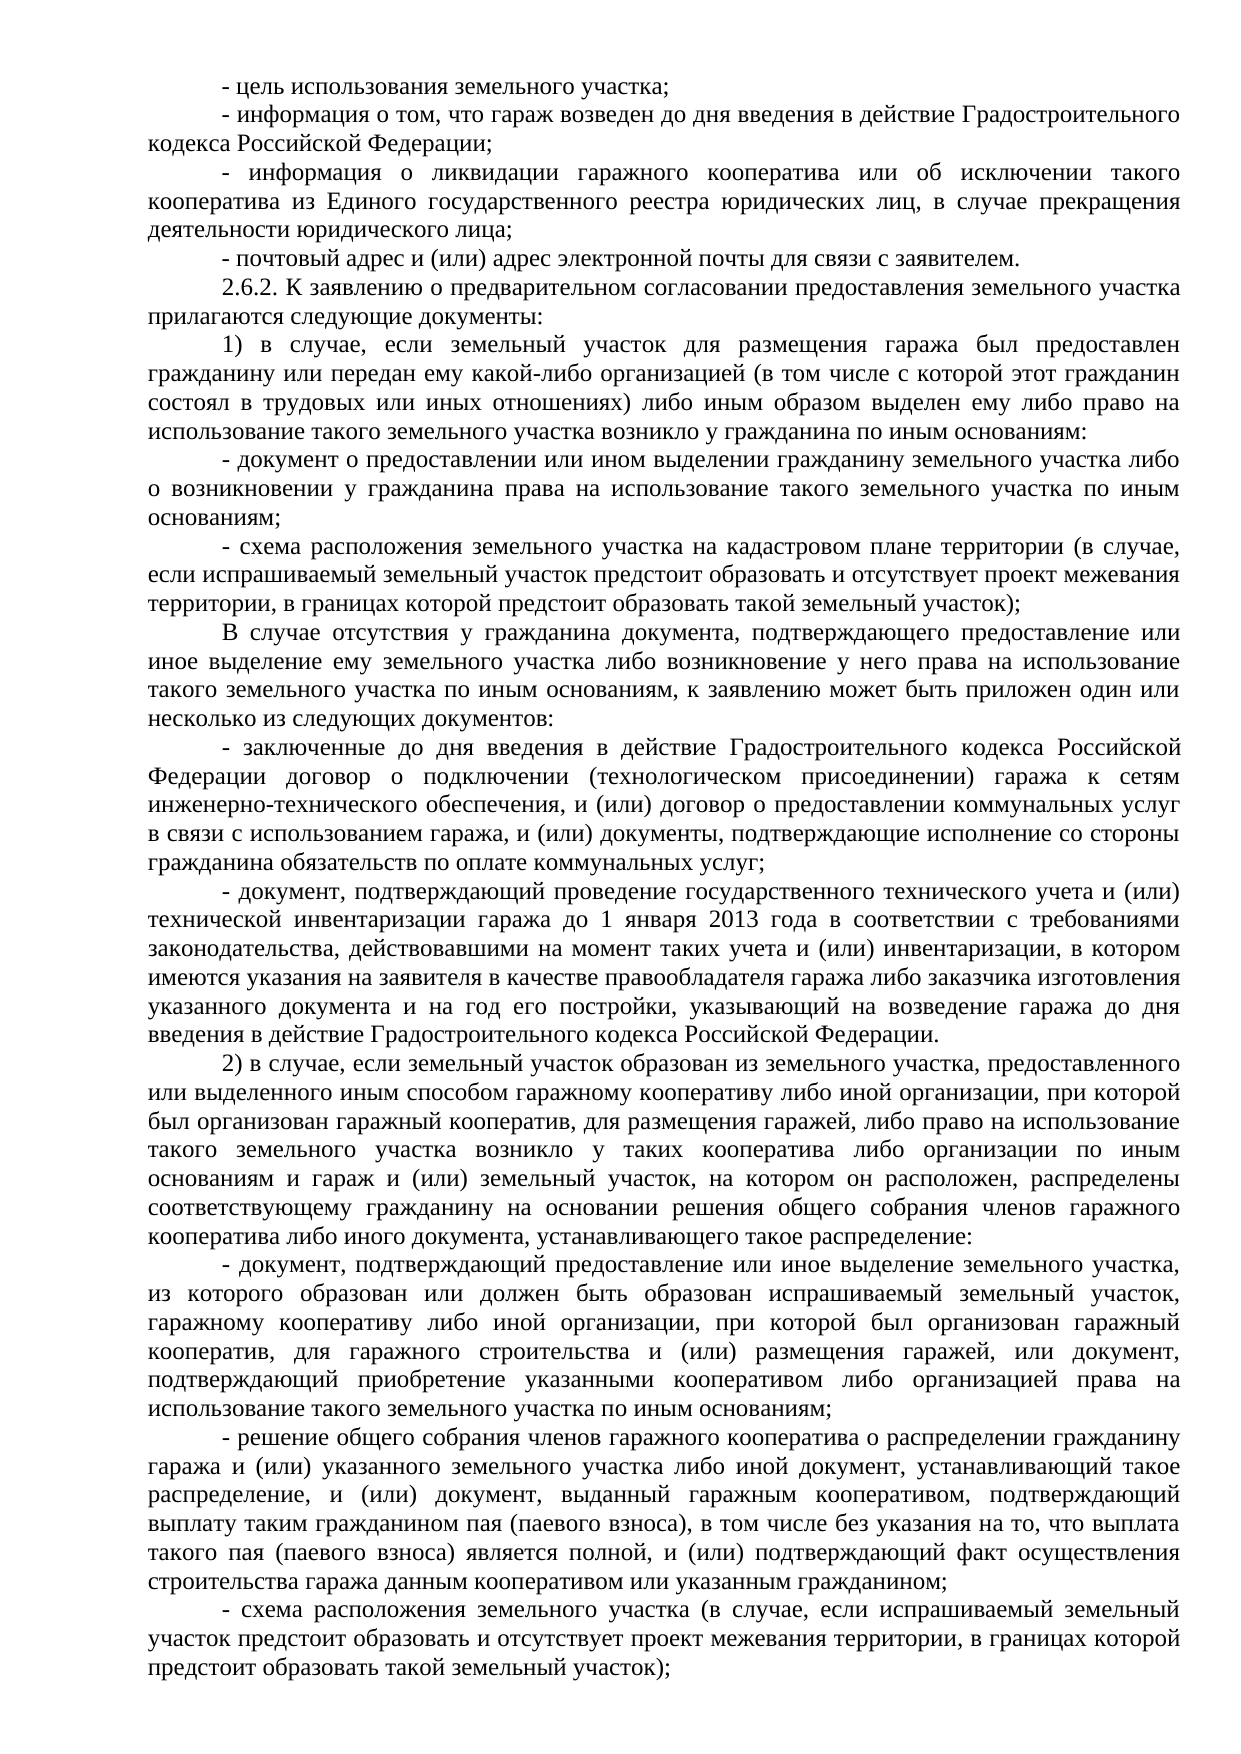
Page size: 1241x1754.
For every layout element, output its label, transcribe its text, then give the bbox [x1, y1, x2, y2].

text - информация о ликвидации гаражного кооператива или об исключении такого кооператива из Единого государственного реестра юридических лиц, в случае прекращения деятельности юридического лица; [148, 157, 1181, 243]
text - информация о том, что гараж возведен до дня введения в действие Градостроительного кодекса Российской Федерации; [148, 99, 1181, 157]
text - документ о предоставлении или ином выделении гражданину земельного участка либо о возникновении у гражданина права на использование такого земельного участка по иным основаниям; [148, 444, 1181, 531]
text - почтовый адрес и (или) адрес электронной почты для связи с заявителем. [148, 243, 1181, 272]
text - решение общего собрания членов гаражного кооператива о распределении гражданину гаража и (или) указанного земельного участка либо иной документ, устанавливающий такое распределение, и (или) документ, выданный гаражным кооперативом, подтверждающий выплату таким гражданином пая (паевого взноса), в том числе без указания на то, что выплата такого пая (паевого взноса) является полной, и (или) подтверждающий факт осуществления строительства гаража данным кооперативом или указанным гражданином; [148, 1422, 1181, 1594]
text - заключенные до дня введения в действие Градостроительного кодекса Российской Федерации договор о подключении (технологическом присоединении) гаража к сетям инженерно-технического обеспечения, и (или) договор о предоставлении коммунальных услуг в связи с использованием гаража, и (или) документы, подтверждающие исполнение со стороны гражданина обязательств по оплате коммунальных услуг; [148, 732, 1181, 876]
text - схема расположения земельного участка на кадастровом плане территории (в случае, если испрашиваемый земельный участок предстоит образовать и отсутствует проект межевания территории, в границах которой предстоит образовать такой земельный участок); [148, 531, 1181, 617]
text - схема расположения земельного участка (в случае, если испрашиваемый земельный участок предстоит образовать и отсутствует проект межевания территории, в границах которой предстоит образовать такой земельный участок); [148, 1594, 1181, 1681]
text В случае отсутствия у гражданина документа, подтверждающего предоставление или иное выделение ему земельного участка либо возникновение у него права на использование такого земельного участка по иным основаниям, к заявлению может быть приложен один или несколько из следующих документов: [148, 617, 1181, 732]
text - документ, подтверждающий предоставление или иное выделение земельного участка, из которого образован или должен быть образован испрашиваемый земельный участок, гаражному кооперативу либо иной организации, при которой был организован гаражный кооператив, для гаражного строительства и (или) размещения гаражей, или документ, подтверждающий приобретение указанными кооперативом либо организацией права на использование такого земельного участка по иным основаниям; [148, 1249, 1181, 1422]
text - документ, подтверждающий проведение государственного технического учета и (или) технической инвентаризации гаража до 1 января 2013 года в соответствии с требованиями законодательства, действовавшими на момент таких учета и (или) инвентаризации, в котором имеются указания на заявителя в качестве правообладателя гаража либо заказчика изготовления указанного документа и на год его постройки, указывающий на возведение гаража до дня введения в действие Градостроительного кодекса Российской Федерации. [148, 876, 1181, 1048]
text 1) в случае, если земельный участок для размещения гаража был предоставлен гражданину или передан ему какой-либо организацией (в том числе с которой этот гражданин состоял в трудовых или иных отношениях) либо иным образом выделен ему либо право на использование такого земельного участка возникло у гражданина по иным основаниям: [148, 329, 1181, 444]
text 2) в случае, если земельный участок образован из земельного участка, предоставленного или выделенного иным способом гаражному кооперативу либо иной организации, при которой был организован гаражный кооператив, для размещения гаражей, либо право на использование такого земельного участка возникло у таких кооператива либо организации по иным основаниям и гараж и (или) земельный участок, на котором он расположен, распределены соответствующему гражданину на основании решения общего собрания членов гаражного кооператива либо иного документа, устанавливающего такое распределение: [148, 1048, 1181, 1249]
text - цель использования земельного участка; [148, 71, 1181, 99]
text 2.6.2. К заявлению о предварительном согласовании предоставления земельного участка прилагаются следующие документы: [148, 272, 1181, 329]
